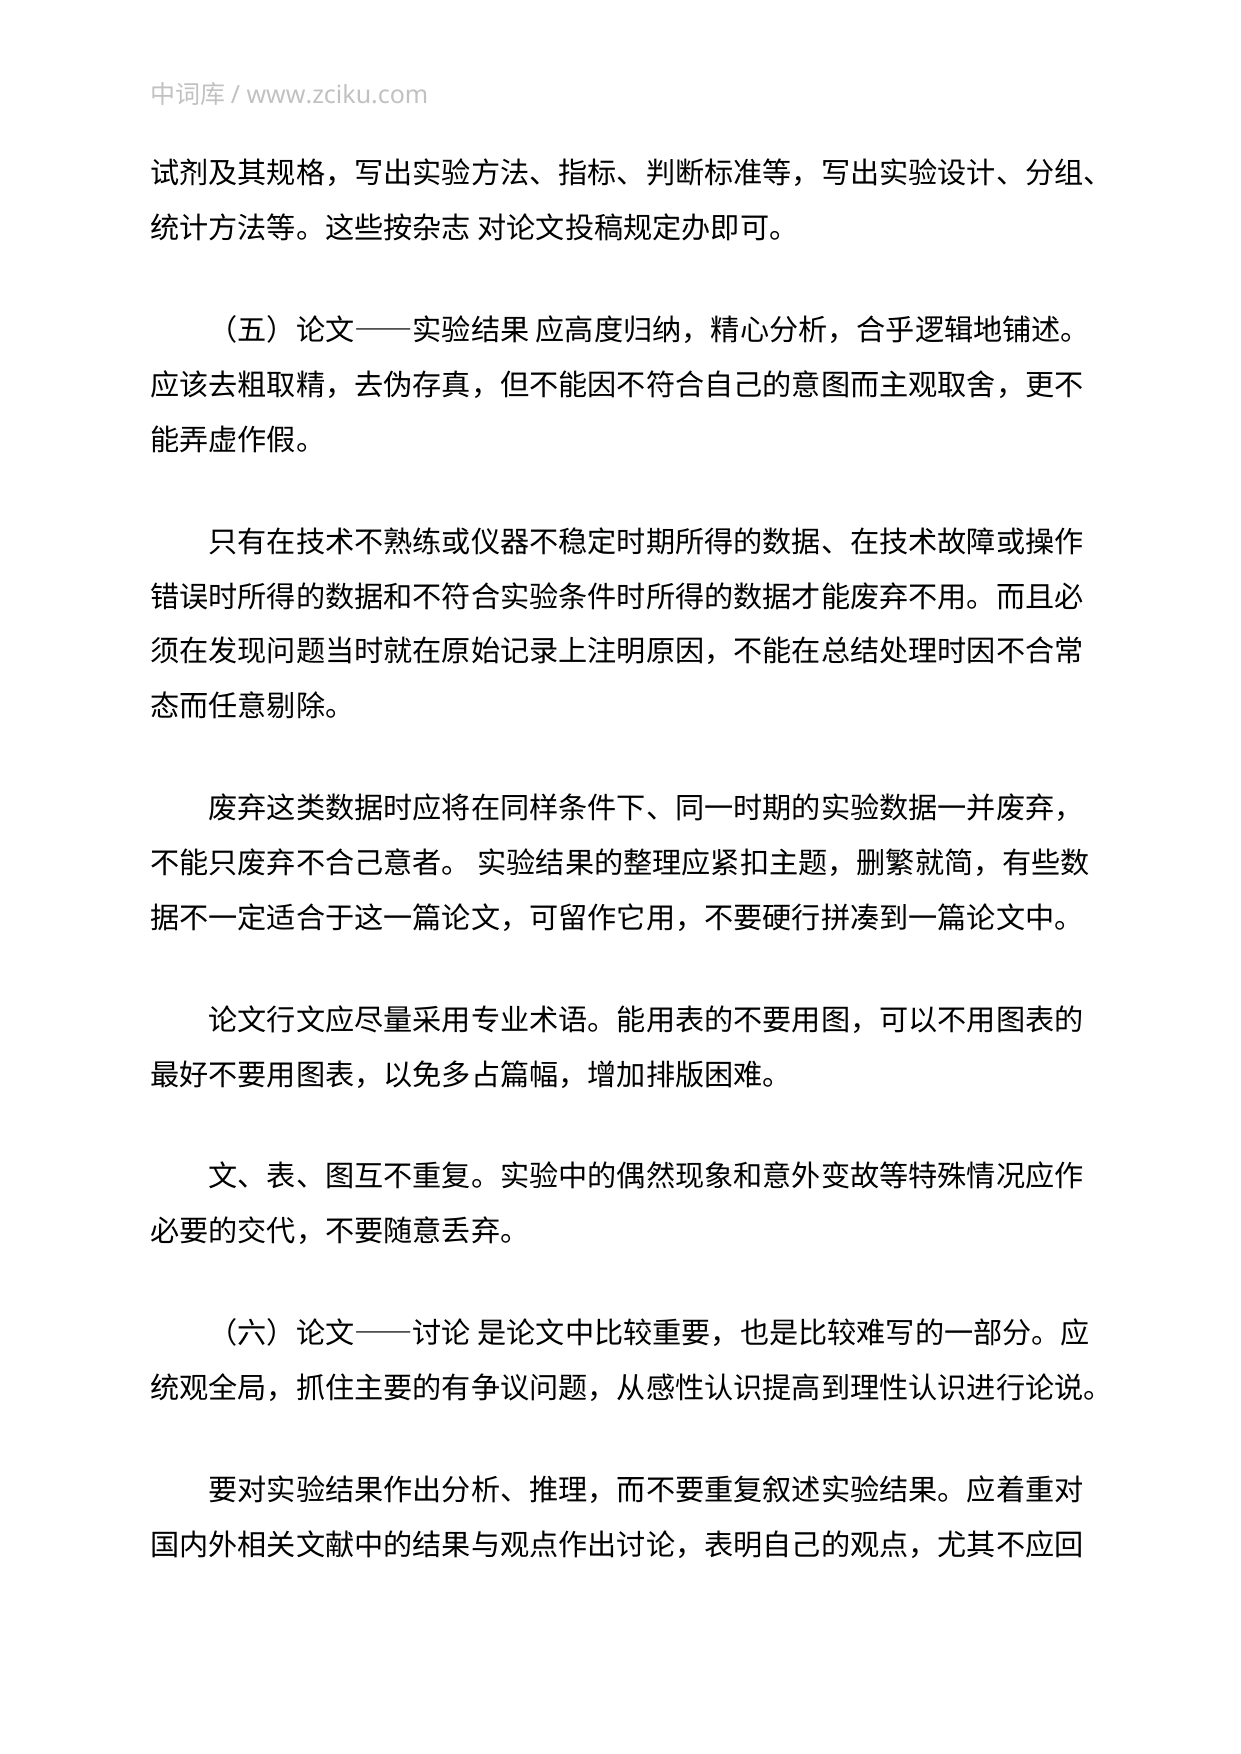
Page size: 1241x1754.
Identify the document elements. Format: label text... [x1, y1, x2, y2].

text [150, 1466, 1090, 1563]
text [150, 150, 1090, 247]
text 论文行文应尽量采用专业术语。能用表的不要用图，可以不用图表的最好不要用图表，以免多占篇幅，增加排版困难。 [150, 996, 1090, 1093]
text 文、表、图互不重复。实验中的偶然现象和意外变故等特殊情况应作必要的交代，不要随意丢弃。 [150, 1153, 1090, 1250]
text （六）论文——讨论 是论文中比较重要，也是比较难写的一部分。应统观全局，抓住主要的有争议问题，从感性认识提高到理性认识进行论说。 [150, 1309, 1090, 1407]
text 只有在技术不熟练或仪器不稳定时期所得的数据、在技术故障或操作错误时所得的数据和不符合实验条件时所得的数据才能废弃不用。而且必须在发现问题当时就在原始记录上注明原因，不能在总结处理时因不合常态而任意剔除。 [150, 518, 1090, 725]
text （五）论文——实验结果 应高度归纳，精心分析，合乎逻辑地铺述。应该去粗取精，去伪存真，但不能因不符合自己的意图而主观取舍，更不能弄虚作假。 [150, 307, 1090, 459]
text 废弃这类数据时应将在同样条件下、同一时期的实验数据一并废弃，不能只废弃不合己意者。 实验结果的整理应紧扣主题，删繁就简，有些数据不一定适合于这一篇论文，可留作它用，不要硬行拼凑到一篇论文中。 [150, 785, 1090, 937]
